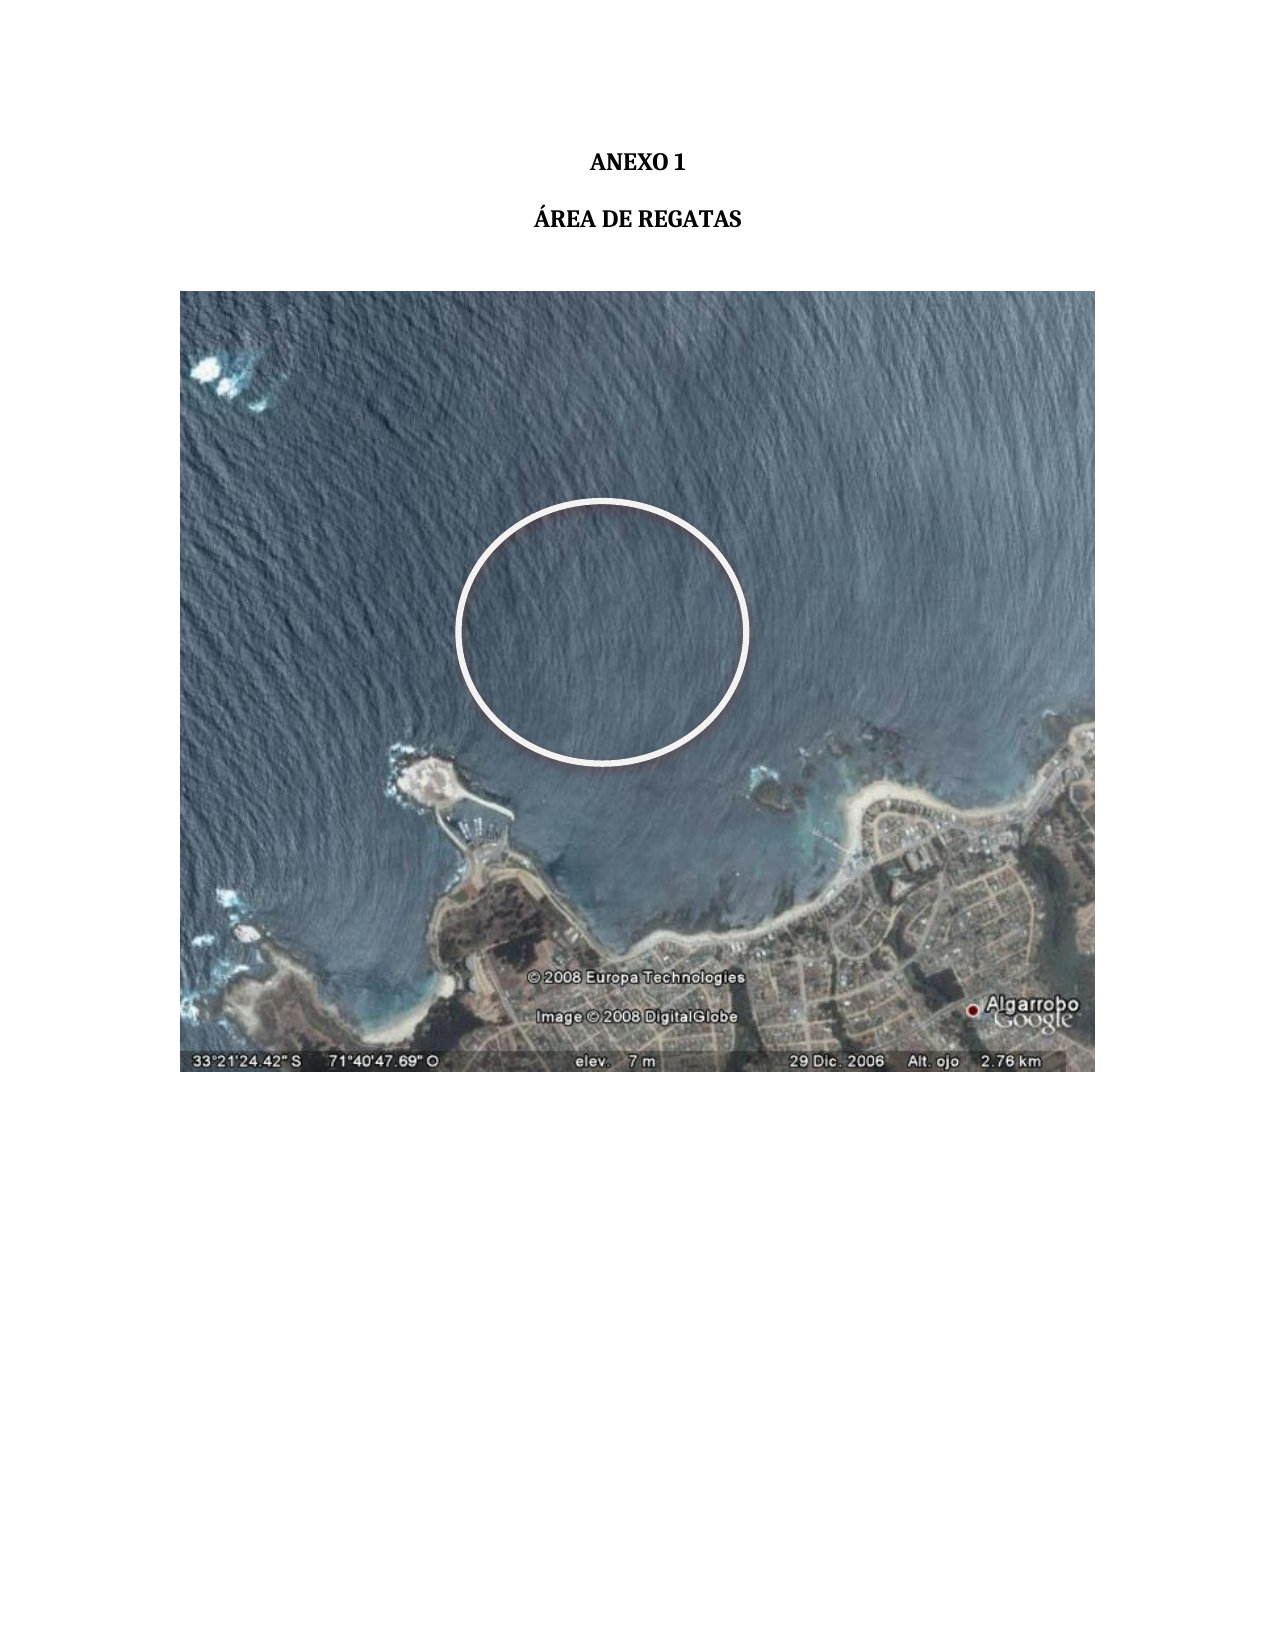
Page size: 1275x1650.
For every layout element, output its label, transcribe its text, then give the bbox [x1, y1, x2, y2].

picture [180, 291, 1095, 1072]
text ANEXO 1 [177, 148, 1098, 176]
text ÁREA DE REGATAS [177, 205, 1098, 234]
